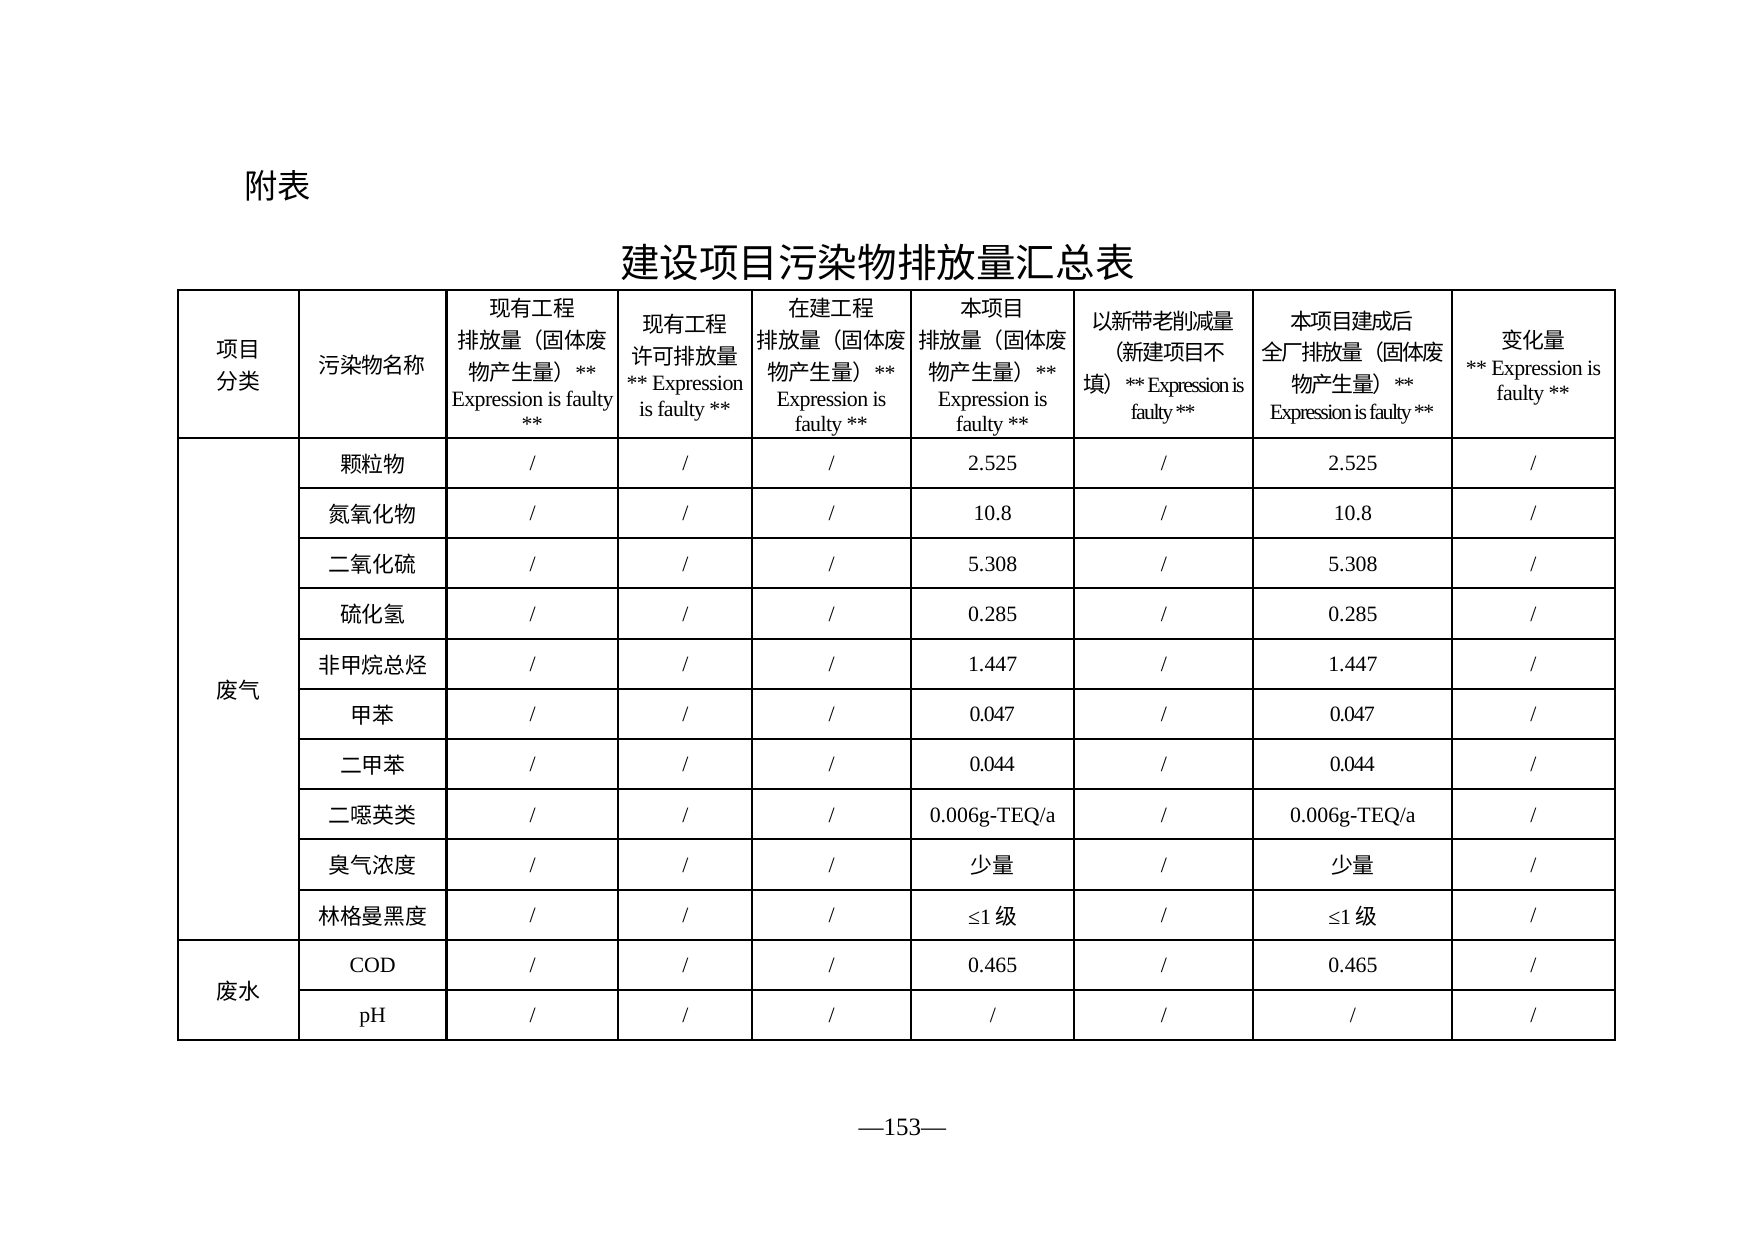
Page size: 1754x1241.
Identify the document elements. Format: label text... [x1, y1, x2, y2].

table_cell 0.047 [912, 690, 1073, 738]
table_cell / [448, 891, 617, 939]
table_cell 2.525 [1254, 439, 1451, 487]
table_cell / [1075, 790, 1252, 838]
table_cell / [1453, 539, 1614, 587]
table_cell / [619, 891, 751, 939]
table_cell / [619, 589, 751, 637]
table_cell / [448, 539, 617, 587]
table_cell 少量 [912, 840, 1073, 888]
table_cell / [1453, 690, 1614, 738]
table_cell 二甲苯 [300, 740, 445, 788]
table_header 本项目 排放量（固体废物产生量）④ [912, 291, 1073, 437]
table_cell / [448, 439, 617, 487]
table_cell pH [300, 991, 445, 1039]
table_cell 0.044 [1254, 740, 1451, 788]
table_cell / [1453, 991, 1614, 1039]
table_cell / [619, 640, 751, 688]
table_cell / [1453, 891, 1614, 939]
table_cell / [753, 690, 910, 738]
table_cell 5.308 [912, 539, 1073, 587]
table_cell / [619, 991, 751, 1039]
table_cell 少量 [1254, 840, 1451, 888]
table_cell / [753, 589, 910, 637]
table_cell / [753, 539, 910, 587]
table_cell 5.308 [1254, 539, 1451, 587]
table_cell / [753, 991, 910, 1039]
table_cell 二氧化硫 [300, 539, 445, 587]
table_cell / [753, 740, 910, 788]
table_cell 10.8 [912, 489, 1073, 537]
table_cell / [448, 640, 617, 688]
table_cell 非甲烷总烃 [300, 640, 445, 688]
table_cell 0.006g-TEQ/a [1254, 790, 1451, 838]
table_cell / [1075, 690, 1252, 738]
table_cell ≤1级 [912, 891, 1073, 939]
text 附表 [177, 159, 1577, 208]
table_cell / [1075, 589, 1252, 637]
table_cell / [1075, 539, 1252, 587]
table_cell 0.285 [1254, 589, 1451, 637]
table_cell 臭气浓度 [300, 840, 445, 888]
table_cell / [1075, 891, 1252, 939]
table_cell / [753, 840, 910, 888]
table_header 本项目建成后 全厂排放量（固体废物产生量）⑥ [1254, 291, 1451, 437]
table_cell / [448, 991, 617, 1039]
table_header 项目 分类 [179, 291, 298, 437]
table_cell / [619, 539, 751, 587]
table_cell / [912, 991, 1073, 1039]
table_cell / [619, 840, 751, 888]
table_cell / [448, 840, 617, 888]
table_header 以新带老削减量 （新建项目不填）⑤ [1075, 291, 1252, 437]
table_header 现有工程 许可排放量 ② [619, 291, 751, 437]
table_cell COD [300, 941, 445, 989]
table_cell / [448, 690, 617, 738]
table_cell / [619, 740, 751, 788]
table_cell 二噁英类 [300, 790, 445, 838]
table_cell / [753, 439, 910, 487]
table_cell / [1453, 790, 1614, 838]
table_cell / [1453, 439, 1614, 487]
table_cell / [1453, 589, 1614, 637]
table_cell / [753, 489, 910, 537]
table_cell 硫化氢 [300, 589, 445, 637]
table_cell / [1453, 489, 1614, 537]
table_cell / [619, 690, 751, 738]
table_cell / [753, 891, 910, 939]
table_cell 2.525 [912, 439, 1073, 487]
table_cell 0.465 [912, 941, 1073, 989]
table_cell 0.044 [912, 740, 1073, 788]
table_cell / [753, 790, 910, 838]
table_header 在建工程 排放量（固体废物产生量）③ [753, 291, 910, 437]
table_cell 氮氧化物 [300, 489, 445, 537]
table_cell / [448, 790, 617, 838]
table_cell / [448, 589, 617, 637]
table_cell 甲苯 [300, 690, 445, 738]
table_cell 10.8 [1254, 489, 1451, 537]
table_cell / [1075, 740, 1252, 788]
table_cell / [448, 740, 617, 788]
table_cell / [619, 790, 751, 838]
table_cell / [619, 489, 751, 537]
table_cell 1.447 [1254, 640, 1451, 688]
table_cell 0.047 [1254, 690, 1451, 738]
table_cell / [619, 941, 751, 989]
table_cell / [1453, 941, 1614, 989]
table_cell / [448, 941, 617, 989]
table_cell 颗粒物 [300, 439, 445, 487]
table_cell / [753, 941, 910, 989]
table_cell / [1453, 840, 1614, 888]
table_cell ≤1级 [1254, 891, 1451, 939]
text 建设项目污染物排放量汇总表 [177, 232, 1577, 289]
table_cell / [1075, 640, 1252, 688]
table_cell / [1075, 941, 1252, 989]
table_header 现有工程 排放量（固体废物产生量）① [448, 291, 617, 437]
table_cell 0.285 [912, 589, 1073, 637]
table_header 污染物名称 [300, 291, 445, 437]
table_cell / [1254, 991, 1451, 1039]
table_cell 林格曼黑度 [300, 891, 445, 939]
table_cell / [1075, 991, 1252, 1039]
table_cell / [1075, 439, 1252, 487]
table_cell / [753, 640, 910, 688]
table_cell 废水 [179, 941, 298, 1039]
table_cell / [1075, 489, 1252, 537]
table_cell / [1075, 840, 1252, 888]
table_cell / [619, 439, 751, 487]
table_cell 废气 [179, 439, 298, 939]
table_cell 0.465 [1254, 941, 1451, 989]
table_header 变化量 ⑦ [1453, 291, 1614, 437]
table_cell 0.006g-TEQ/a [912, 790, 1073, 838]
table_cell 1.447 [912, 640, 1073, 688]
table_cell / [448, 489, 617, 537]
table_cell / [1453, 640, 1614, 688]
table_cell / [1453, 740, 1614, 788]
